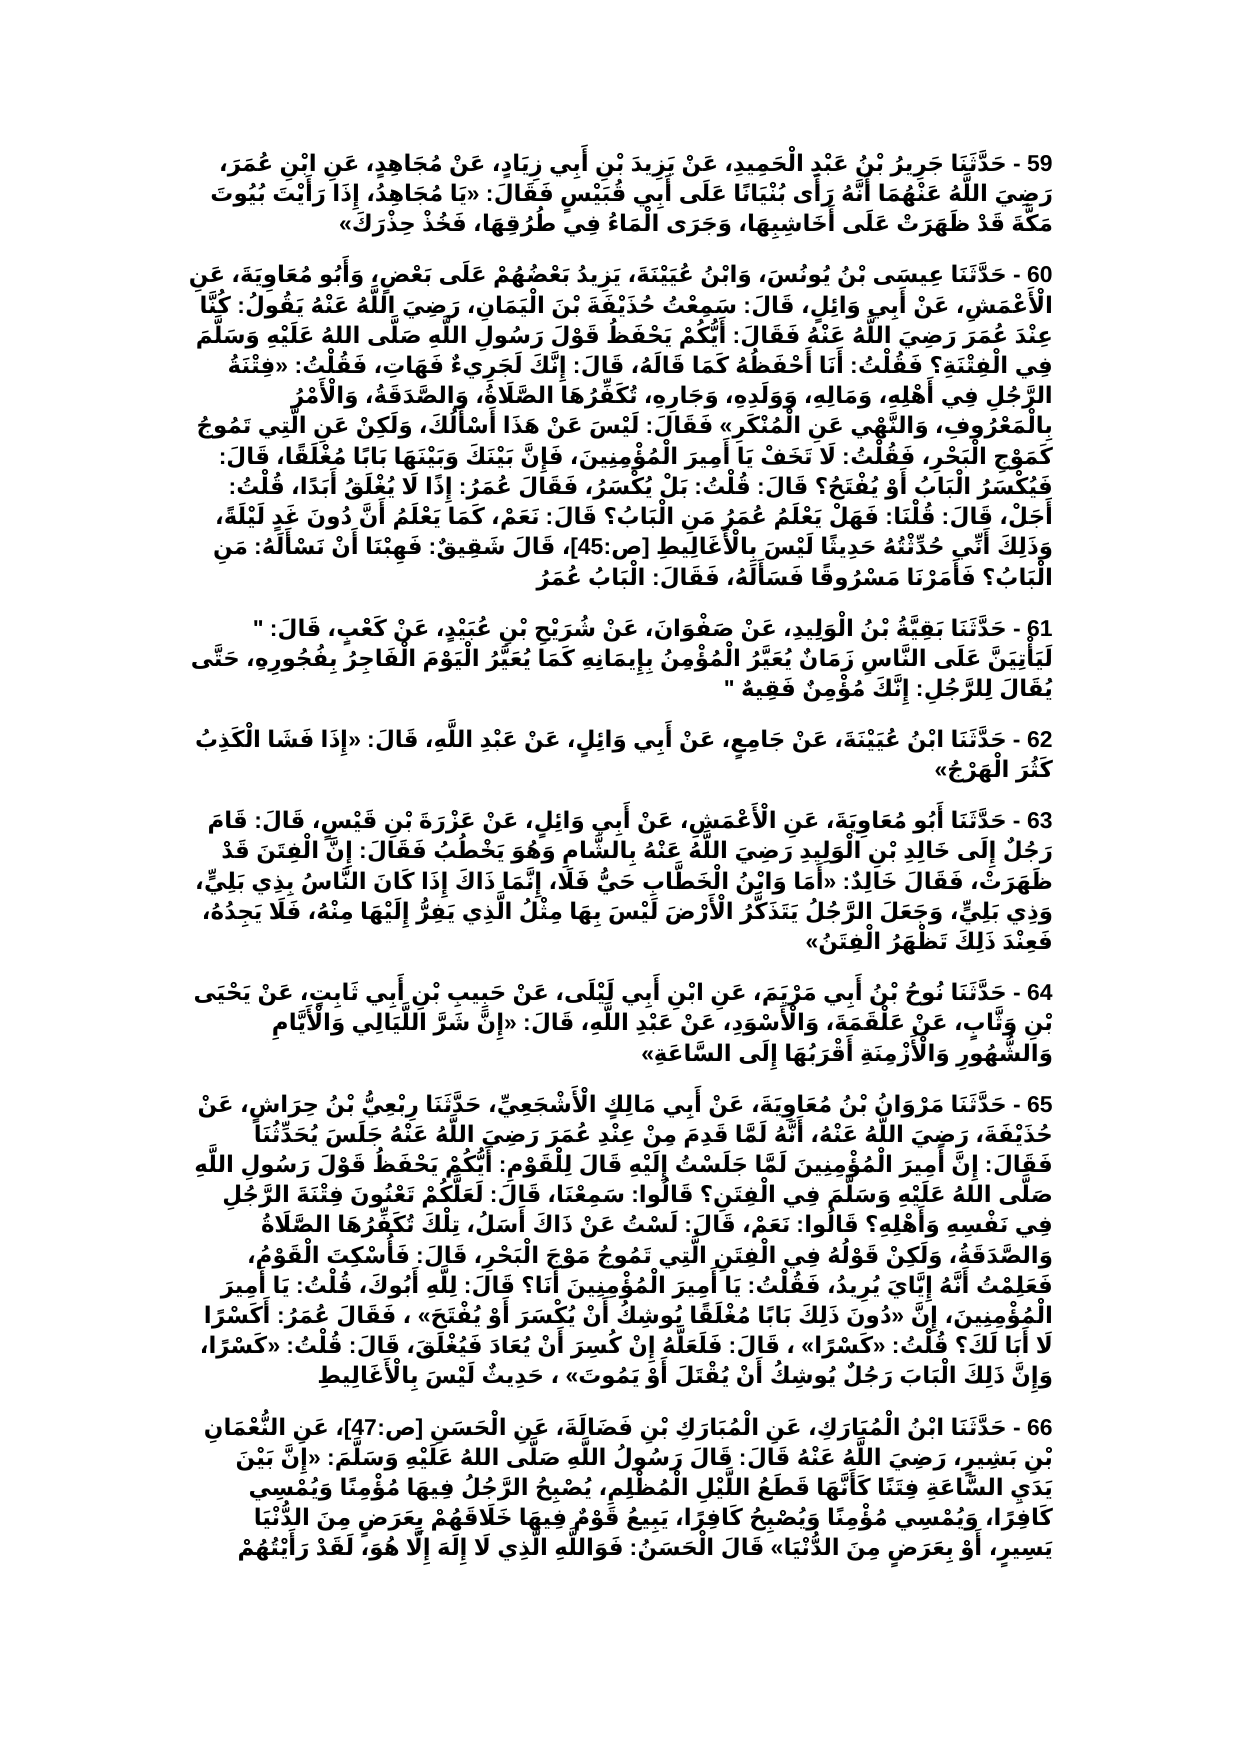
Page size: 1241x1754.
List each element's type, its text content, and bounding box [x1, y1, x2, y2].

text 59 - حَدَّثَنَا جَرِيرُ بْنُ عَبْدِ الْحَمِيدِ، عَنْ يَزِيدَ بْنِ أَبِي زِيَادٍ، عَنْ مُجَاهِدٍ، عَنِ ابْنِ عُمَرَ، رَضِيَ اللَّهُ عَنْهُمَا أَنَّهُ رَأَى بُنْيَانًا عَلَى أَبِي قُبَيْسٍ فَقَالَ: «يَا مُجَاهِدُ، إِذَا رَأَيْتَ بُيُوتَ مَكَّةَ قَدْ ظَهَرَتْ عَلَى أَخَاشِبِهَا، وَجَرَى الْمَاءُ فِي طُرُقِهَا، فَخُذْ حِذْرَكَ» [187, 150, 1053, 237]
text 64 - حَدَّثَنَا نُوحُ بْنُ أَبِي مَرْيَمَ، عَنِ ابْنِ أَبِي لَيْلَى، عَنْ حَبِيبِ بْنِ أَبِي ثَابِتٍ، عَنْ يَحْيَى بْنِ وَثَّابٍ، عَنْ عَلْقَمَةَ، وَالْأَسْوَدِ، عَنْ عَبْدِ اللَّهِ، قَالَ: «إِنَّ شَرَّ اللَّيَالِي وَالْأَيَّامِ وَالشُّهُورِ وَالْأَزْمِنَةِ أَقْرَبُهَا إِلَى السَّاعَةِ» [187, 979, 1053, 1066]
text 63 - حَدَّثَنَا أَبُو مُعَاوِيَةَ، عَنِ الْأَعْمَشِ، عَنْ أَبِي وَائِلٍ، عَنْ عَزْرَةَ بْنِ قَيْسٍ، قَالَ: قَامَ رَجُلٌ إِلَى خَالِدِ بْنِ الْوَلِيدِ رَضِيَ اللَّهُ عَنْهُ بِالشَّامِ وَهُوَ يَخْطُبُ فَقَالَ: إِنَّ الْفِتَنَ قَدْ ظَهَرَتْ، فَقَالَ خَالِدٌ: «أَمَا وَابْنُ الْخَطَّابِ حَيُّ فَلَا، إِنَّمَا ذَاكَ إِذَا كَانَ النَّاسُ بِذِي بَلِيٍّ، وَذِي بَلِيٍّ، وَجَعَلَ الرَّجُلُ يَتَذَكَّرُ الْأَرْضَ لَيْسَ بِهَا مِثْلُ الَّذِي يَفِرُّ إِلَيْهَا مِنْهُ، فَلَا يَجِدُهُ، فَعِنْدَ ذَلِكَ تَظْهَرُ الْفِتَنُ» [187, 807, 1053, 954]
text 65 - حَدَّثَنَا مَرْوَانُ بْنُ مُعَاوِيَةَ، عَنْ أَبِي مَالِكٍ الْأَشْجَعِيِّ، حَدَّثَنَا رِبْعِيُّ بْنُ حِرَاشٍ، عَنْ حُذَيْفَةَ، رَضِيَ اللَّهُ عَنْهُ، أَنَّهُ لَمَّا قَدِمَ مِنْ عِنْدِ عُمَرَ رَضِيَ اللَّهُ عَنْهُ جَلَسَ يُحَدِّثُنَا فَقَالَ: إِنَّ أَمِيرَ الْمُؤْمِنِينَ لَمَّا جَلَسْتُ إِلَيْهِ قَالَ لِلْقَوْمِ: أَيُّكُمْ يَحْفَظُ قَوْلَ رَسُولِ اللَّهِ صَلَّى اللهُ عَلَيْهِ وَسَلَّمَ فِي الْفِتَنِ؟ قَالُوا: سَمِعْنَا، قَالَ: لَعَلَّكُمْ تَعْنُونَ فِتْنَةَ الرَّجُلِ فِي نَفْسِهِ وَأَهْلِهِ؟ قَالُوا: نَعَمْ، قَالَ: لَسْتُ عَنْ ذَاكَ أَسَلُ، تِلْكَ تُكَفِّرُهَا الصَّلَاةُ وَالصَّدَقَةُ، وَلَكِنْ قَوْلُهُ فِي الْفِتَنِ الَّتِي تَمُوجُ مَوْجَ الْبَحْرِ، قَالَ: فَأُسْكِتَ الْقَوْمُ، فَعَلِمْتُ أَنَّهُ إِيَّايَ يُرِيدُ، فَقُلْتُ: يَا أَمِيرَ الْمُؤْمِنِينَ أَنَا؟ قَالَ: لِلَّهِ أَبُوكَ، قُلْتُ: يَا أَمِيرَ الْمُؤْمِنِينَ، إِنَّ «دُونَ ذَلِكَ بَابًا مُغْلَقًا يُوشِكُ أَنْ يُكْسَرَ أَوْ يُفْتَحَ» ، فَقَالَ عُمَرُ: أَكَسْرًا لَا أَبَا لَكَ؟ قُلْتُ: «كَسْرًا» ، قَالَ: فَلَعَلَّهُ إِنْ كُسِرَ أَنْ يُعَادَ فَيُغْلَقَ، قَالَ: قُلْتُ: «كَسْرًا، وَإِنَّ ذَلِكَ الْبَابَ رَجُلٌ يُوشِكُ أَنْ يُقْتَلَ أَوْ يَمُوتَ» ، حَدِيثٌ لَيْسَ بِالْأَغَالِيطِ [187, 1091, 1053, 1389]
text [187, 1413, 1053, 1561]
text 61 - حَدَّثَنَا بَقِيَّةُ بْنُ الْوَلِيدِ، عَنْ صَفْوَانَ، عَنْ شُرَيْحِ بْنِ عُبَيْدٍ، عَنْ كَعْبٍ، قَالَ: " لَيَأْتِيَنَّ عَلَى النَّاسِ زَمَانٌ يُعَيَّرُ الْمُؤْمِنُ بِإِيمَانِهِ كَمَا يُعَيَّرُ الْيَوْمَ الْفَاجِرُ بِفُجُورِهِ، حَتَّى يُقَالَ لِلرَّجُلِ: إِنَّكَ مُؤْمِنٌ فَقِيهٌ " [187, 614, 1053, 701]
text 62 - حَدَّثَنَا ابْنُ عُيَيْنَةَ، عَنْ جَامِعٍ، عَنْ أَبِي وَائِلٍ، عَنْ عَبْدِ اللَّهِ، قَالَ: «إِذَا فَشَا الْكَذِبُ كَثُرَ الْهَرْجُ» [187, 726, 1053, 783]
text 60 - حَدَّثَنَا عِيسَى بْنُ يُونُسَ، وَابْنُ عُيَيْنَةَ، يَزِيدُ بَعْضُهُمْ عَلَى بَعْضٍ، وَأَبُو مُعَاوِيَةَ، عَنِ الْأَعْمَشِ، عَنْ أَبِي وَائِلٍ، قَالَ: سَمِعْتُ حُذَيْفَةَ بْنَ الْيَمَانِ، رَضِيَ اللَّهُ عَنْهُ يَقُولُ: كُنَّا عِنْدَ عُمَرَ رَضِيَ اللَّهُ عَنْهُ فَقَالَ: أَيُّكُمْ يَحْفَظُ قَوْلَ رَسُولِ اللَّهِ صَلَّى اللهُ عَلَيْهِ وَسَلَّمَ فِي الْفِتْنَةِ؟ فَقُلْتُ: أَنَا أَحْفَظُهُ كَمَا قَالَهُ، قَالَ: إِنَّكَ لَجَرِيءٌ فَهَاتِ، فَقُلْتُ: «فِتْنَةُ الرَّجُلِ فِي أَهْلِهِ، وَمَالِهِ، وَوَلَدِهِ، وَجَارِهِ، تُكَفِّرُهَا الصَّلَاةُ، وَالصَّدَقَةُ، وَالْأَمْرُ بِالْمَعْرُوفِ، وَالنَّهْي عَنِ الْمُنْكَرِ» فَقَالَ: لَيْسَ عَنْ هَذَا أَسْأَلُكَ، وَلَكِنْ عَنِ الَّتِي تَمُوجُ كَمَوْجِ الْبَحْرِ، فَقُلْتُ: لَا تَخَفْ يَا أَمِيرَ الْمُؤْمِنِينَ، فَإِنَّ بَيْنَكَ وَبَيْنَهَا بَابًا مُغْلَقًا، قَالَ: فَيُكْسَرُ الْبَابُ أَوْ يُفْتَحُ؟ قَالَ: قُلْتُ: بَلْ يُكْسَرُ، فَقَالَ عُمَرُ: إِذًا لَا يُغْلَقُ أَبَدًا، قُلْتُ: أَجَلْ، قَالَ: قُلْنَا: فَهَلْ يَعْلَمُ عُمَرُ مَنِ الْبَابُ؟ قَالَ: نَعَمْ، كَمَا يَعْلَمُ أَنَّ دُونَ غَدٍ لَيْلَةً، وَذَلِكَ أَنِّي حُدِّثْتُهُ حَدِيثًا لَيْسَ بِالْأَغَالِيطِ [ص:45]، قَالَ شَقِيقٌ: فَهِبْنَا أَنْ نَسْأَلَهُ: مَنِ الْبَابُ؟ فَأَمَرْنَا مَسْرُوقًا فَسَأَلَهُ، فَقَالَ: الْبَابُ عُمَرُ [187, 261, 1053, 590]
